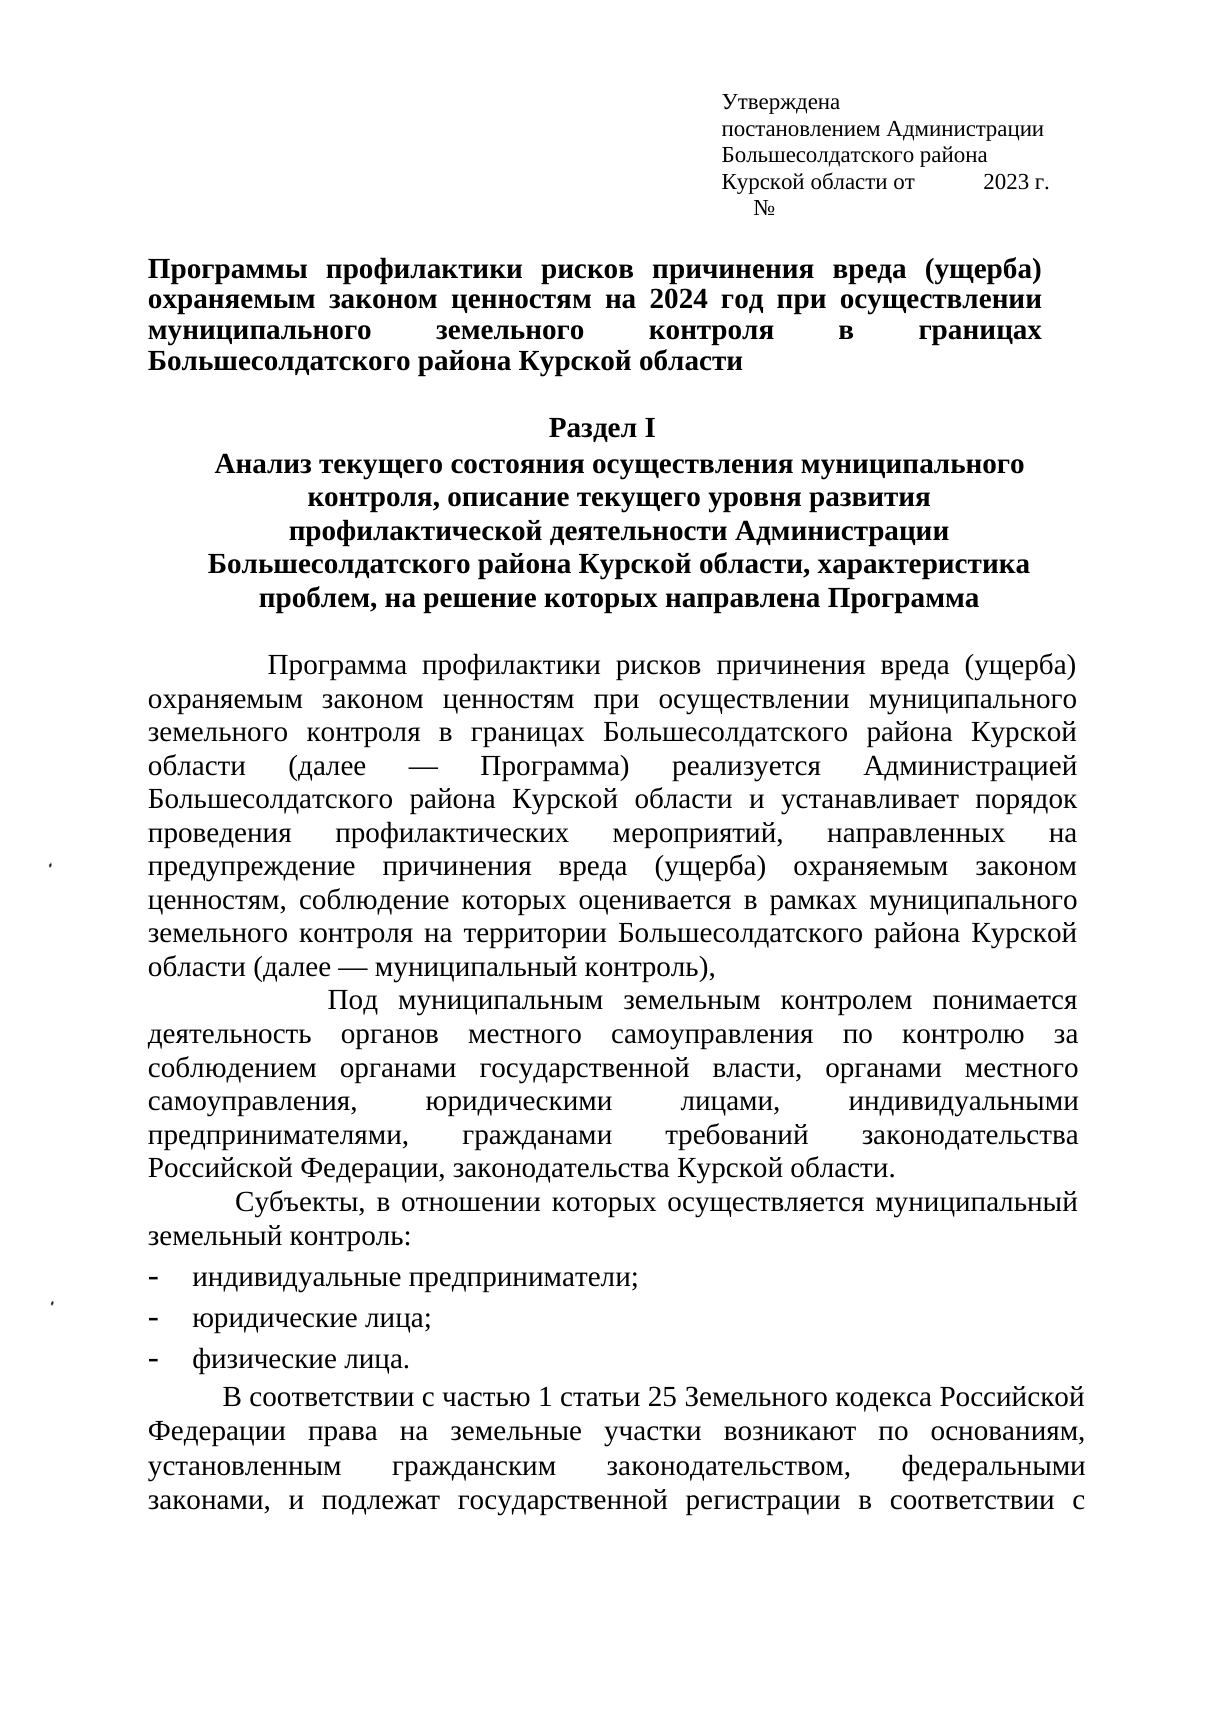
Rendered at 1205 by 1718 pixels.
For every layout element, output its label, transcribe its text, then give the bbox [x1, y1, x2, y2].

text Программы профилактики рисков причинения вреда (ущерба) охраняемым законом ценностям на 2024 год при осуществлении муниципального земельного контроля в границах Большесолдатского района Курской области [148, 254, 1043, 376]
list физические лица. [148, 1337, 1079, 1376]
list юридические лица; [148, 1296, 1079, 1334]
text постановлением Администрации [721, 115, 1076, 141]
text Большесолдатского района [721, 141, 1079, 168]
text Курской области от 2023 г. № [721, 168, 1079, 220]
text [148, 1379, 1086, 1516]
text Раздел I [148, 410, 895, 443]
text Программа профилактики рисков причинения вреда (ущерба) охраняемым законом ценностям при осуществлении муниципального земельного контроля в границах Большесолдатского района Курской области (далее — Программа) реализуется Администрацией Большесолдатского района Курской области и устанавливает порядок проведения профилактических мероприятий, направленных на предупреждение причинения вреда (ущерба) охраняемым законом ценностям, соблюдение которых оценивается в рамках муниципального земельного контроля на территории Большесолдатского района Курской области (далее — муниципальный контроль), [148, 647, 1078, 983]
list индивидуальные предприниматели; [148, 1255, 1079, 1293]
text Субъекты, в отношении которых осуществляется муниципальный земельный контроль: [148, 1184, 1079, 1252]
text Анализ текущего состояния осуществления муниципального контроля, описание текущего уровня развития профилактической деятельности Администрации Большесолдатского района Курской области, характеристика проблем, на решение которых направлена Программа [206, 446, 1033, 614]
text Под муниципальным земельным контролем понимается деятельность органов местного самоуправления по контролю за соблюдением органами государственной власти, органами местного самоуправления, юридическими лицами, индивидуальными предпринимателями, гражданами требований законодательства Российской Федерации, законодательства Курской области. [148, 983, 1079, 1184]
text Утверждена [721, 89, 1076, 115]
